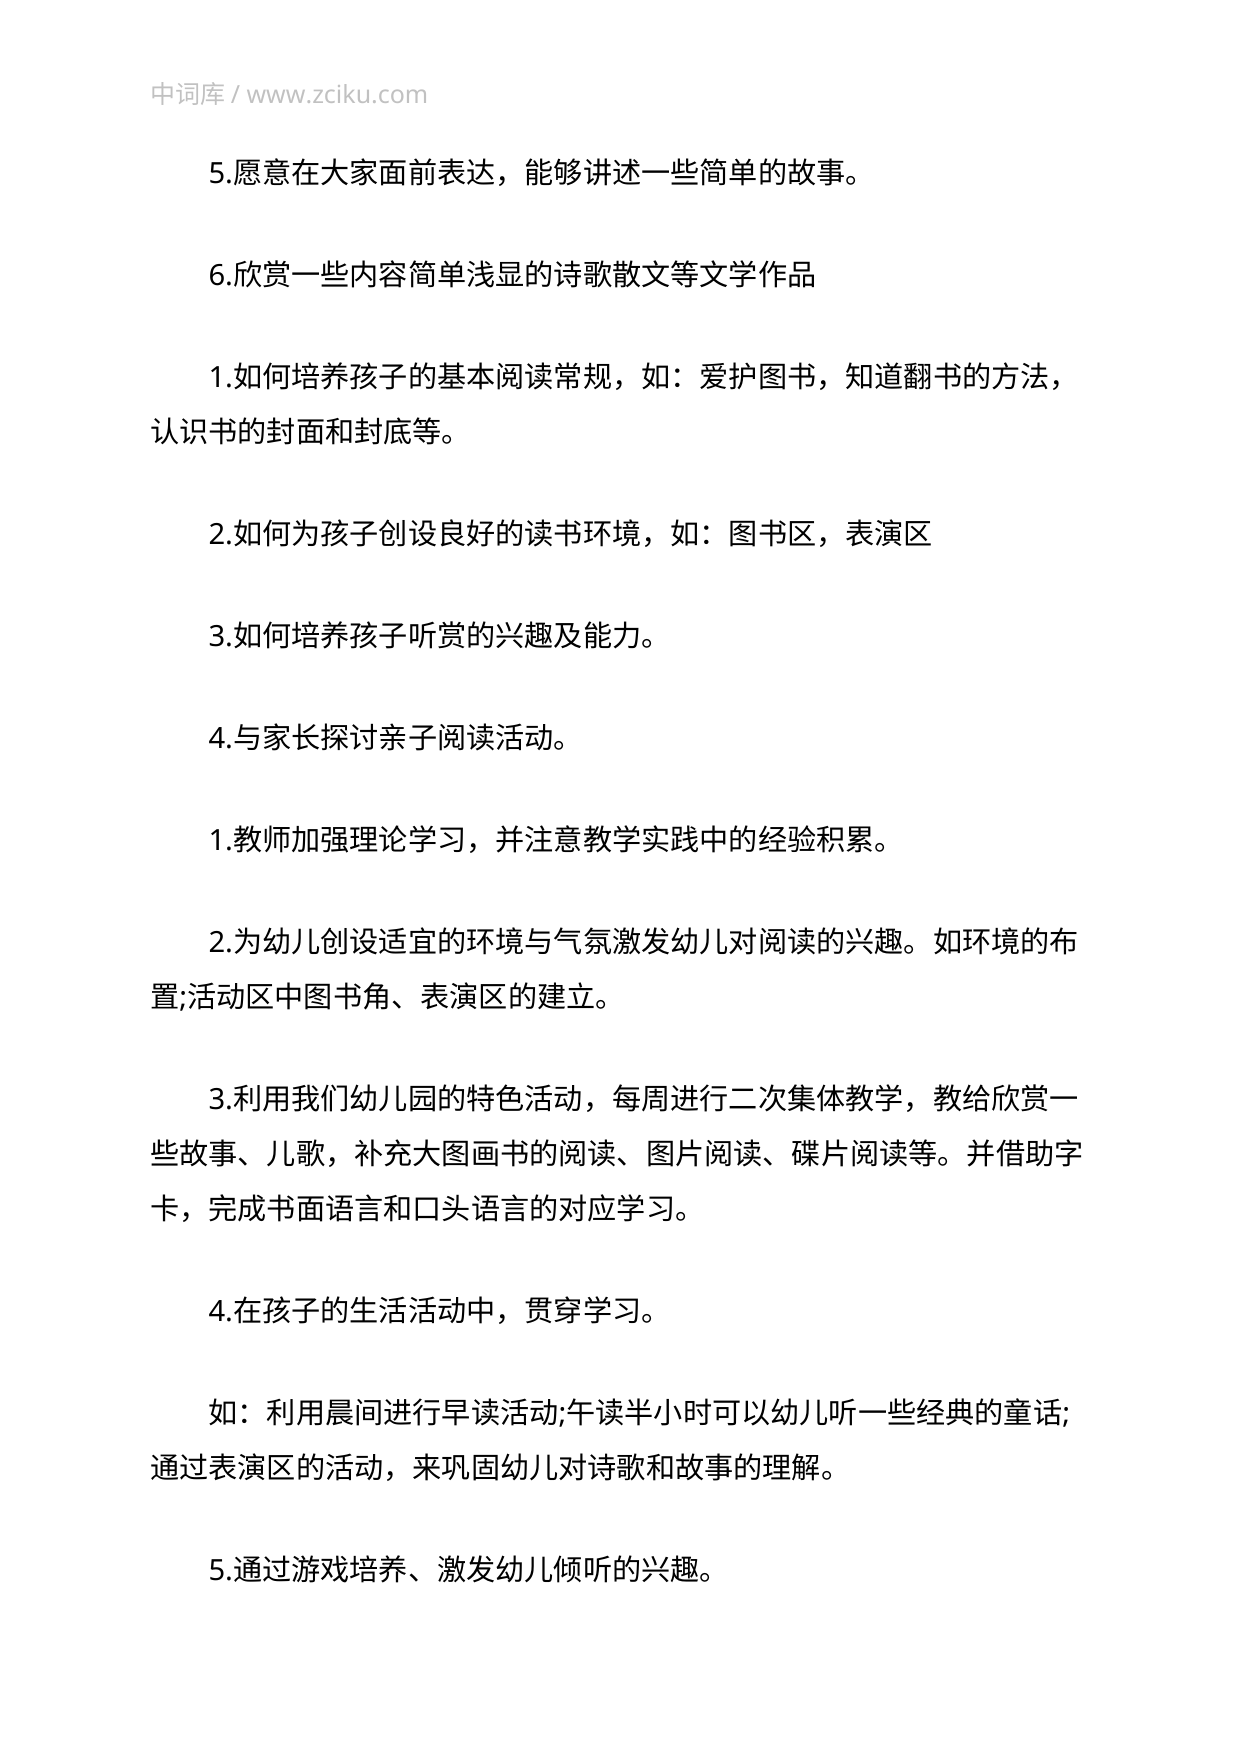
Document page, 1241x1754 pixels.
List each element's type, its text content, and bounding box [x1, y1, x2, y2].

text 3.如何培养孩子听赏的兴趣及能力。 [150, 613, 1090, 655]
text 6.欣赏一些内容简单浅显的诗歌散文等文学作品 [150, 252, 1090, 294]
text 3.利用我们幼儿园的特色活动，每周进行二次集体教学，教给欣赏一些故事、儿歌，补充大图画书的阅读、图片阅读、碟片阅读等。并借助字卡，完成书面语言和口头语言的对应学习。 [150, 1076, 1090, 1228]
text 5.愿意在大家面前表达，能够讲述一些简单的故事。 [150, 150, 1090, 192]
text 如：利用晨间进行早读活动;午读半小时可以幼儿听一些经典的童话;通过表演区的活动，来巩固幼儿对诗歌和故事的理解。 [150, 1389, 1090, 1487]
text 1.教师加强理论学习，并注意教学实践中的经验积累。 [150, 817, 1090, 859]
text 1.如何培养孩子的基本阅读常规，如：爱护图书，知道翻书的方法，认识书的封面和封底等。 [150, 354, 1090, 451]
text 2.如何为孩子创设良好的读书环境，如：图书区，表演区 [150, 511, 1090, 553]
text 5.通过游戏培养、激发幼儿倾听的兴趣。 [150, 1546, 1090, 1588]
text 4.与家长探讨亲子阅读活动。 [150, 715, 1090, 757]
text 2.为幼儿创设适宜的环境与气氛激发幼儿对阅读的兴趣。如环境的布置;活动区中图书角、表演区的建立。 [150, 919, 1090, 1016]
text 4.在孩子的生活活动中，贯穿学习。 [150, 1287, 1090, 1330]
